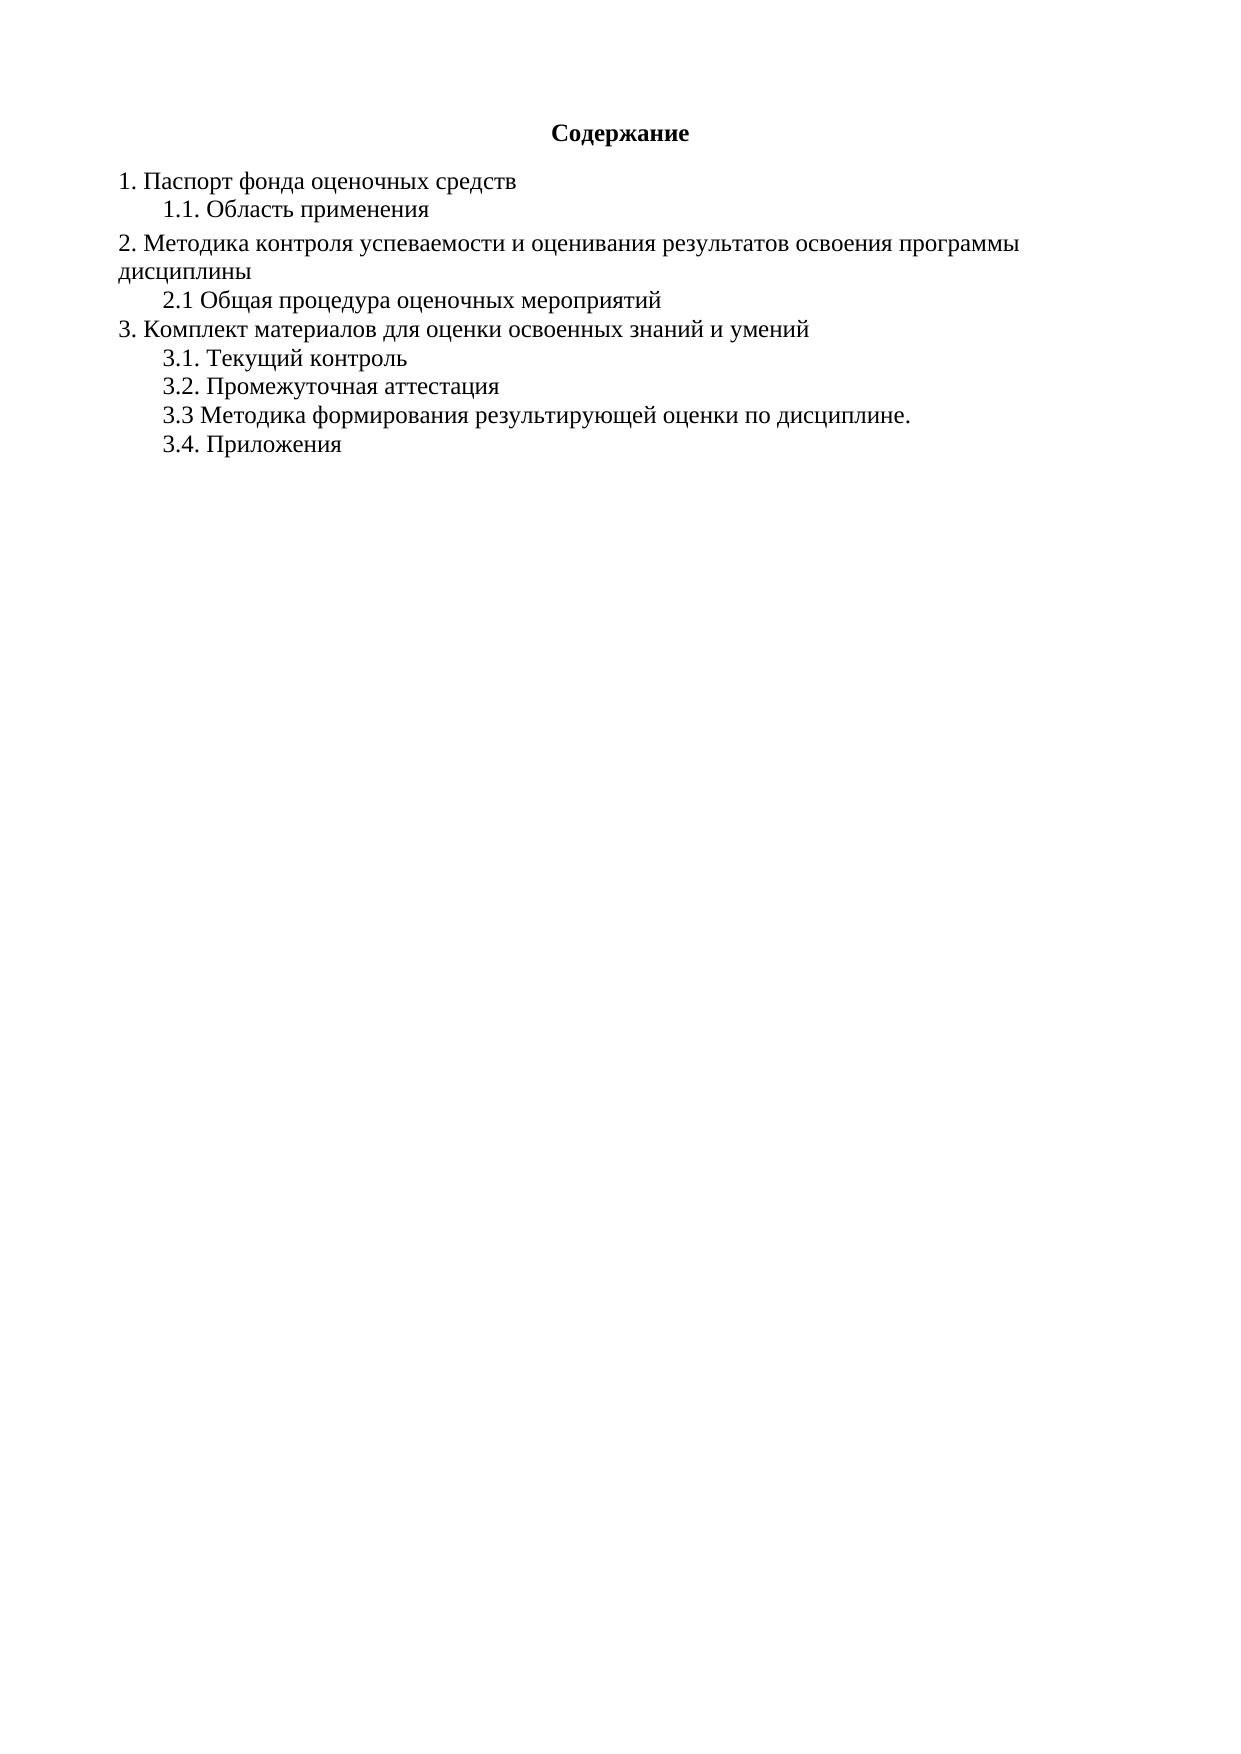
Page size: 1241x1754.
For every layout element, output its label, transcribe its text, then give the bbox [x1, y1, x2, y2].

text 3.1. Текущий контроль [162, 343, 1122, 371]
text 3.2. Промежуточная аттестация [162, 371, 1122, 400]
text 3. Комплект материалов для оценки освоенных знаний и умений [118, 314, 1122, 343]
text 1. Паспорт фонда оценочных средств [118, 166, 1122, 194]
text 2. Методика контроля успеваемости и оценивания результатов освоения программы дисциплины [118, 228, 1122, 285]
text 3.3 Методика формирования результирующей оценки по дисциплине. [162, 400, 1122, 429]
text 2.1 Общая процедура оценочных мероприятий [162, 285, 1122, 314]
text 1.1. Область применения [162, 194, 1122, 223]
text Содержание [118, 118, 1122, 147]
text 3.4. Приложения [162, 429, 1122, 458]
